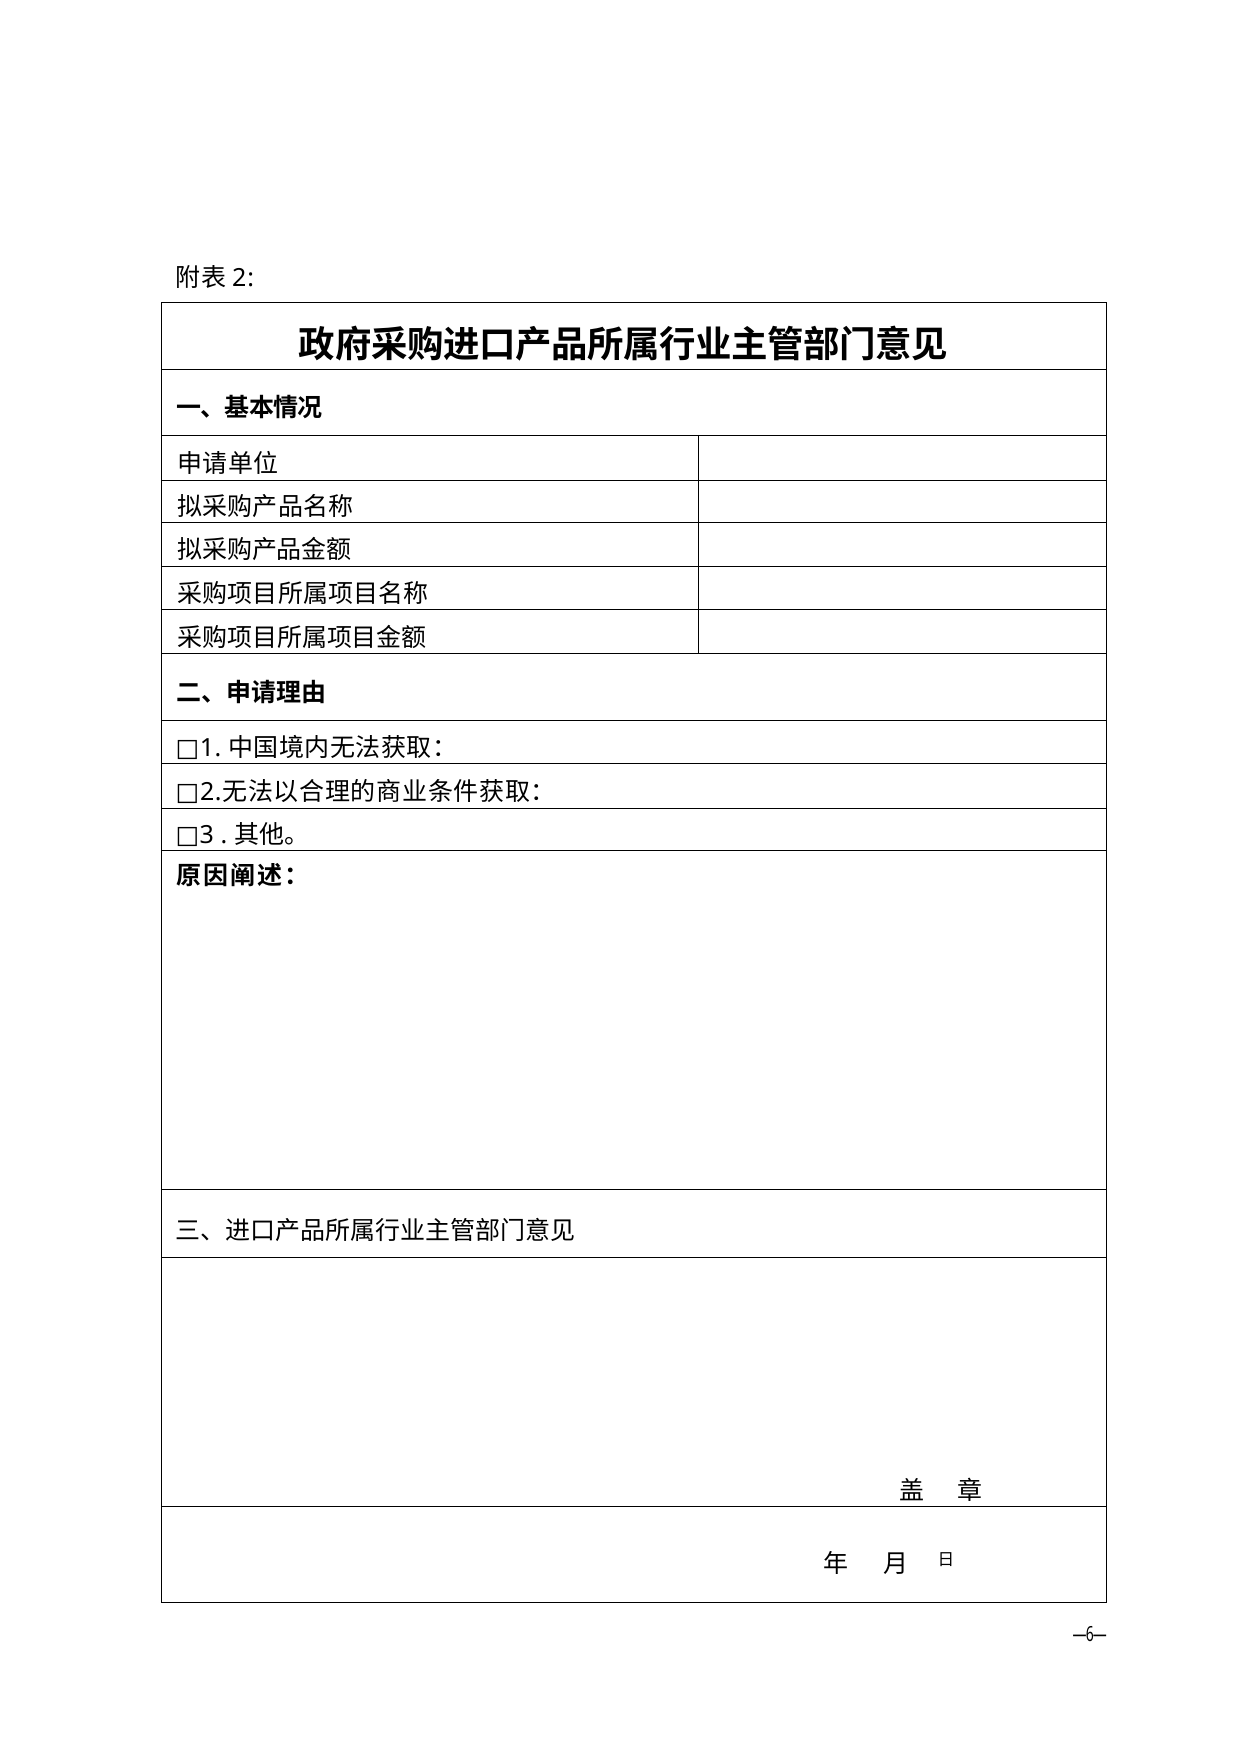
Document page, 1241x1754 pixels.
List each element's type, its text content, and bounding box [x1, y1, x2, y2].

table_cell 二、申请理由 [162, 654, 1106, 720]
table_header 政府采购进口产品所属行业主管部门意见 [162, 303, 1106, 369]
table_cell 拟采购产品名称 [162, 481, 698, 522]
table_cell □2.无法以合理的商业条件获取： [162, 764, 1106, 807]
table_cell 采购项目所属项目金额 [162, 610, 698, 653]
table_cell [699, 610, 1106, 653]
table_cell [699, 567, 1106, 609]
table_cell [699, 436, 1106, 479]
table_cell [699, 523, 1106, 566]
table_cell 盖 章 [162, 1258, 1106, 1506]
table_cell □3 . 其他。 [162, 809, 1106, 850]
table_cell 原因阐述： [162, 851, 1106, 1189]
table_cell 年 月 日 [162, 1507, 1106, 1602]
table_cell □1. 中国境内无法获取： [162, 721, 1106, 763]
text 附表2: [175, 260, 1107, 293]
table_cell [699, 481, 1106, 522]
table_cell 拟采购产品金额 [162, 523, 698, 566]
table_cell 采购项目所属项目名称 [162, 567, 698, 609]
table_cell 一、基本情况 [162, 370, 1106, 435]
table_cell 申请单位 [162, 436, 698, 479]
table_cell 三、进口产品所属行业主管部门意见 [162, 1190, 1106, 1257]
